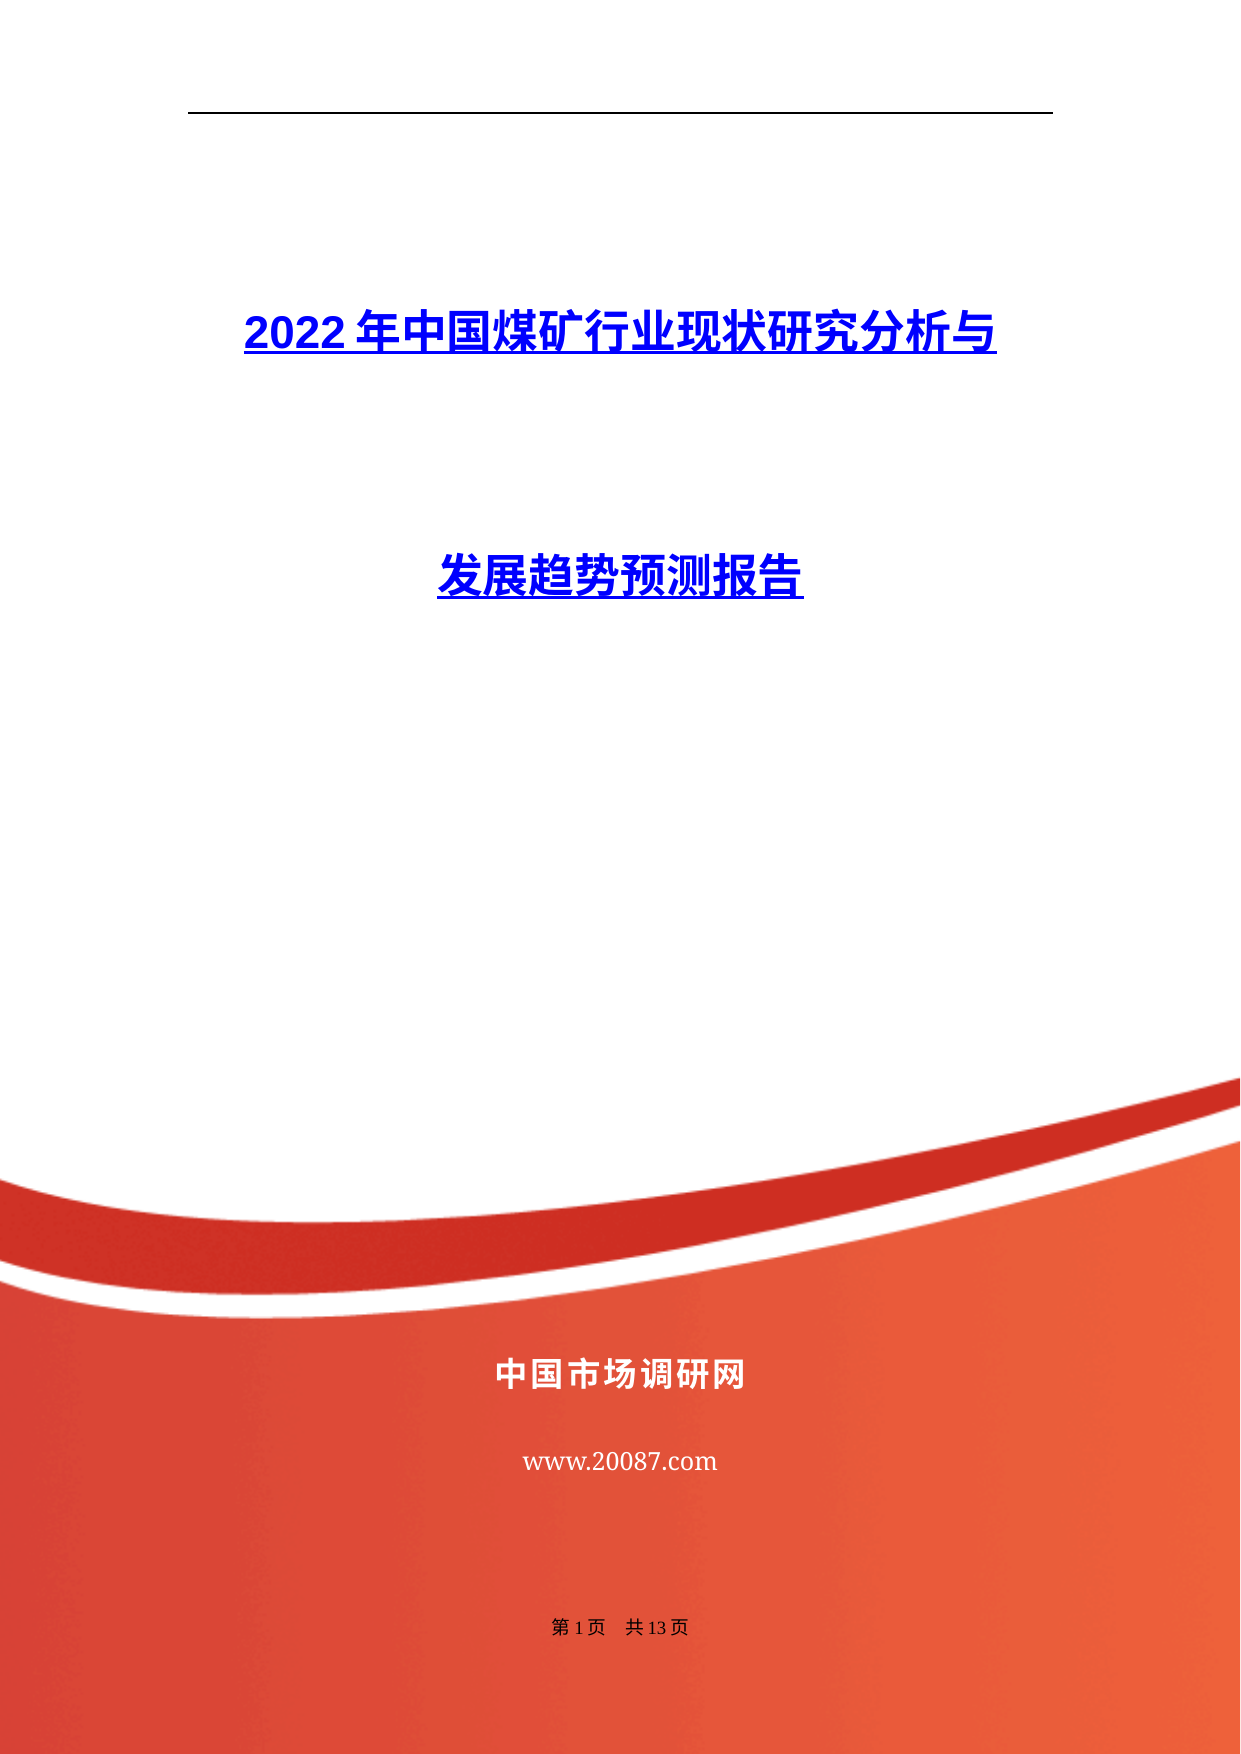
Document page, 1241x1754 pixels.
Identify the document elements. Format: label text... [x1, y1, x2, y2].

subtitle 中国市场调研网 [187, 1339, 1053, 1404]
picture [0, 1006, 1241, 1754]
table_header 2022年中国煤矿行业现状研究分析与发展趋势预测报告 [188, 207, 1053, 773]
text www.20087.com [187, 1428, 1053, 1493]
